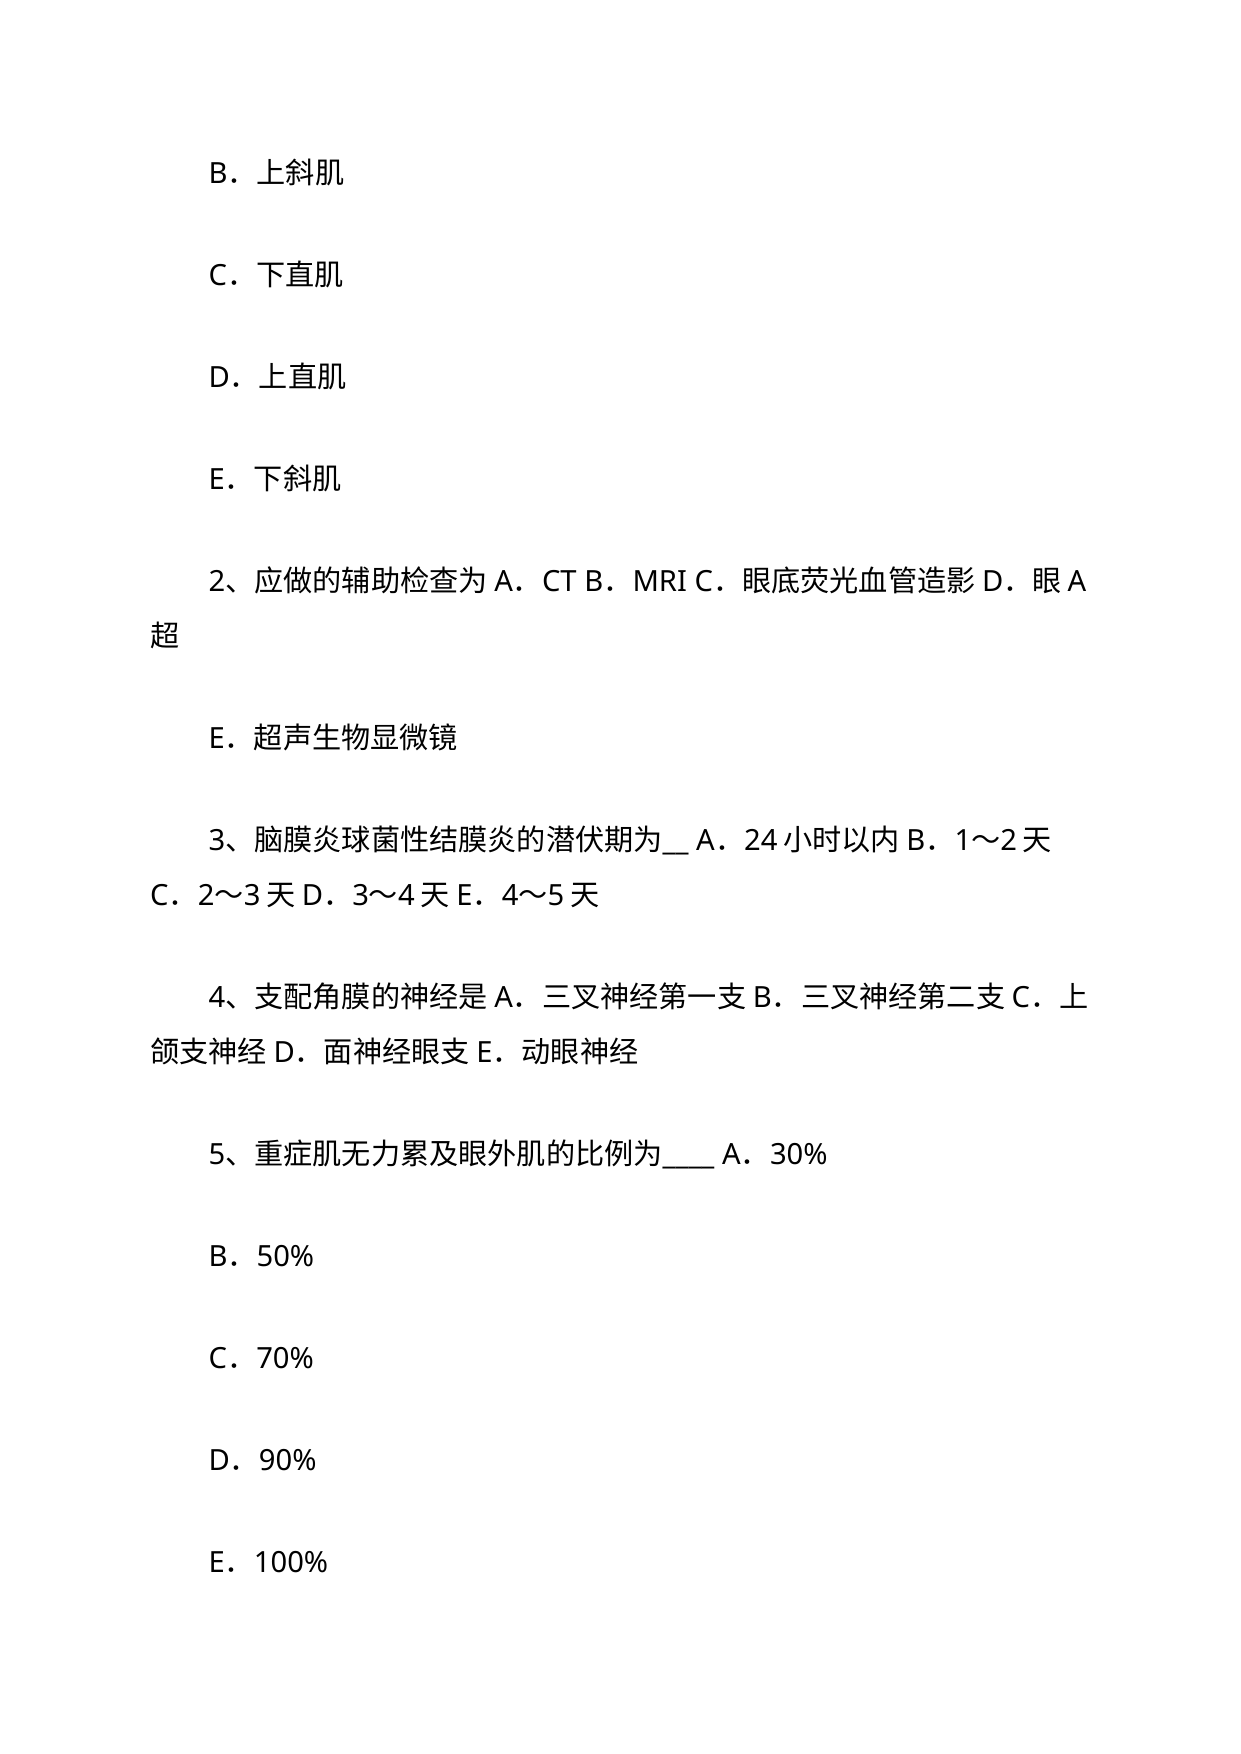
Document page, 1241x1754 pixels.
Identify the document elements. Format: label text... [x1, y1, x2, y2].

text B．上斜肌 [150, 150, 1090, 192]
text E．下斜肌 [150, 456, 1090, 498]
text 4、支配角膜的神经是 A．三叉神经第一支 B．三叉神经第二支 C．上颌支神经 D．面神经眼支 E．动眼神经 [150, 974, 1090, 1071]
text E．超声生物显微镜 [150, 715, 1090, 757]
text 3、脑膜炎球菌性结膜炎的潜伏期为__ A．24小时以内 B．1～2天 C．2～3天 D．3～4天 E．4～5天 [150, 817, 1090, 914]
text C．70% [150, 1334, 1090, 1377]
text B．50% [150, 1233, 1090, 1275]
text D．上直肌 [150, 354, 1090, 396]
text C．下直肌 [150, 252, 1090, 294]
text D．90% [150, 1437, 1090, 1479]
text E．100% [150, 1538, 1090, 1581]
text 5、重症肌无力累及眼外肌的比例为____ A．30% [150, 1131, 1090, 1173]
text 2、应做的辅助检查为 A．CT B．MRI C．眼底荧光血管造影 D．眼A超 [150, 558, 1090, 655]
